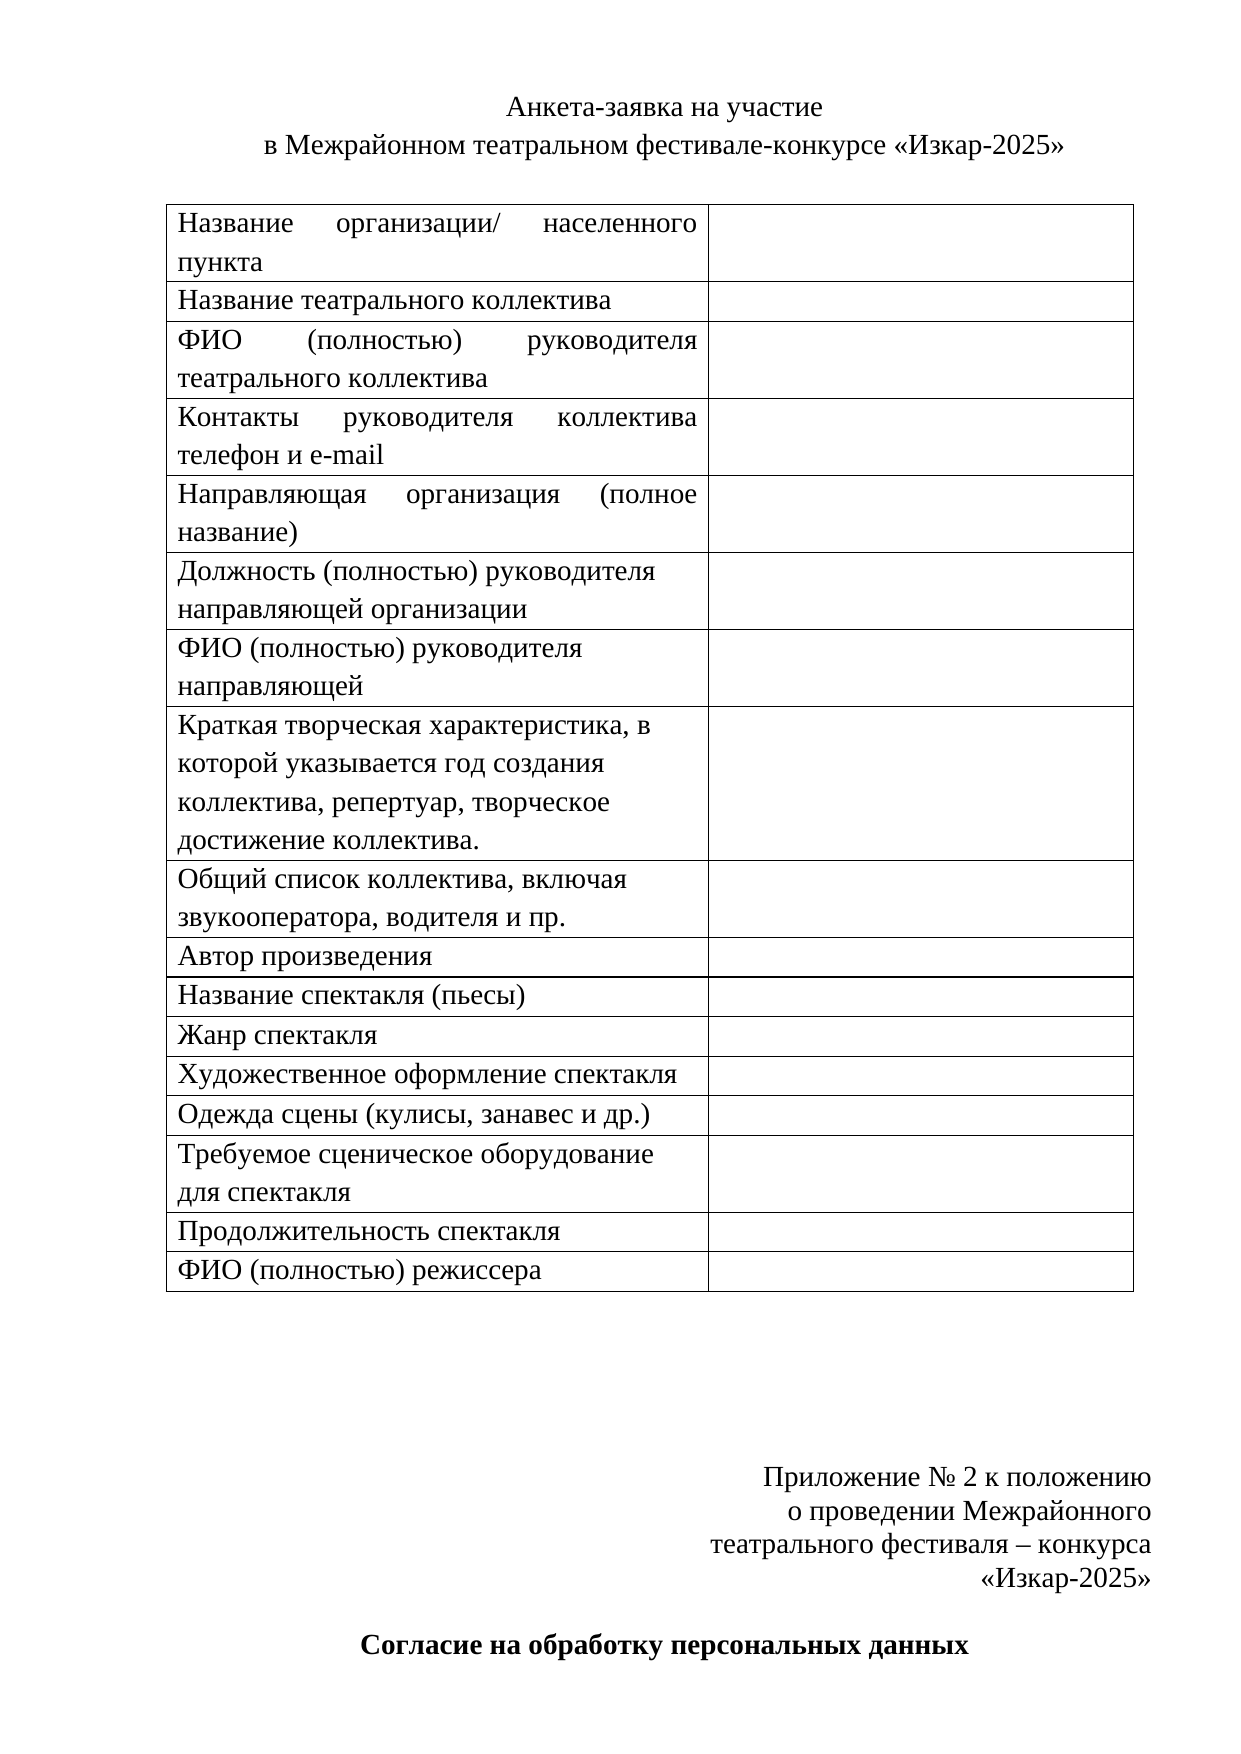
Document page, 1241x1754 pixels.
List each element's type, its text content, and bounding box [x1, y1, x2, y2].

table_cell Контакты руководителя коллектива телефон и e-mail [167, 399, 708, 475]
table_cell [709, 1096, 1133, 1135]
text Согласие на обработку персональных данных [177, 1627, 1152, 1661]
table_cell Автор произведения [167, 938, 708, 976]
table_cell [709, 1136, 1133, 1212]
table_cell [709, 938, 1133, 976]
table_cell [709, 978, 1133, 1016]
table_cell Одежда сцены (кулисы, занавес и др.) [167, 1096, 708, 1135]
table_cell [709, 322, 1133, 398]
text Анкета-заявка на участие [177, 89, 1152, 122]
table_header [709, 205, 1133, 281]
table_cell ФИО (полностью) режиссера [167, 1252, 708, 1291]
table_cell [709, 1252, 1133, 1291]
table_cell [709, 1017, 1133, 1056]
table_cell Жанр спектакля [167, 1017, 708, 1056]
table_cell [709, 1213, 1133, 1251]
table_cell [709, 707, 1133, 860]
table_cell Продолжительность спектакля [167, 1213, 708, 1251]
table_cell Должность (полностью) руководителя направляющей организации [167, 553, 708, 629]
table_cell Название театрального коллектива [167, 282, 708, 321]
table_cell Требуемое сценическое оборудование для спектакля [167, 1136, 708, 1212]
table_cell Название спектакля (пьесы) [167, 978, 708, 1016]
table_cell Художественное оформление спектакля [167, 1057, 708, 1095]
table_cell [709, 399, 1133, 475]
table_cell Общий список коллектива, включая звукооператора, водителя и пр. [167, 861, 708, 937]
table_cell ФИО (полностью) руководителя театрального коллектива [167, 322, 708, 398]
table_header Название организации/ населенного пункта [167, 205, 708, 281]
table_cell Краткая творческая характеристика, в которой указывается год создания коллектива, репертуар, творческое достижение коллектива. [167, 707, 708, 860]
text театрального фестиваля – конкурса [177, 1527, 1152, 1560]
text Приложение № 2 к положению [177, 1459, 1152, 1493]
table_cell [709, 630, 1133, 706]
table_cell [709, 476, 1133, 552]
table_cell Направляющая организация (полное название) [167, 476, 708, 552]
text в Межрайонном театральном фестивале-конкурсе «Изкар-2025» [177, 127, 1152, 161]
text «Изкар-2025» [177, 1560, 1152, 1594]
table_cell ФИО (полностью) руководителя направляющей [167, 630, 708, 706]
table_cell [709, 1057, 1133, 1095]
text о проведении Межрайонного [177, 1493, 1152, 1527]
table_cell [709, 553, 1133, 629]
table_cell [709, 282, 1133, 321]
table_cell [709, 861, 1133, 937]
